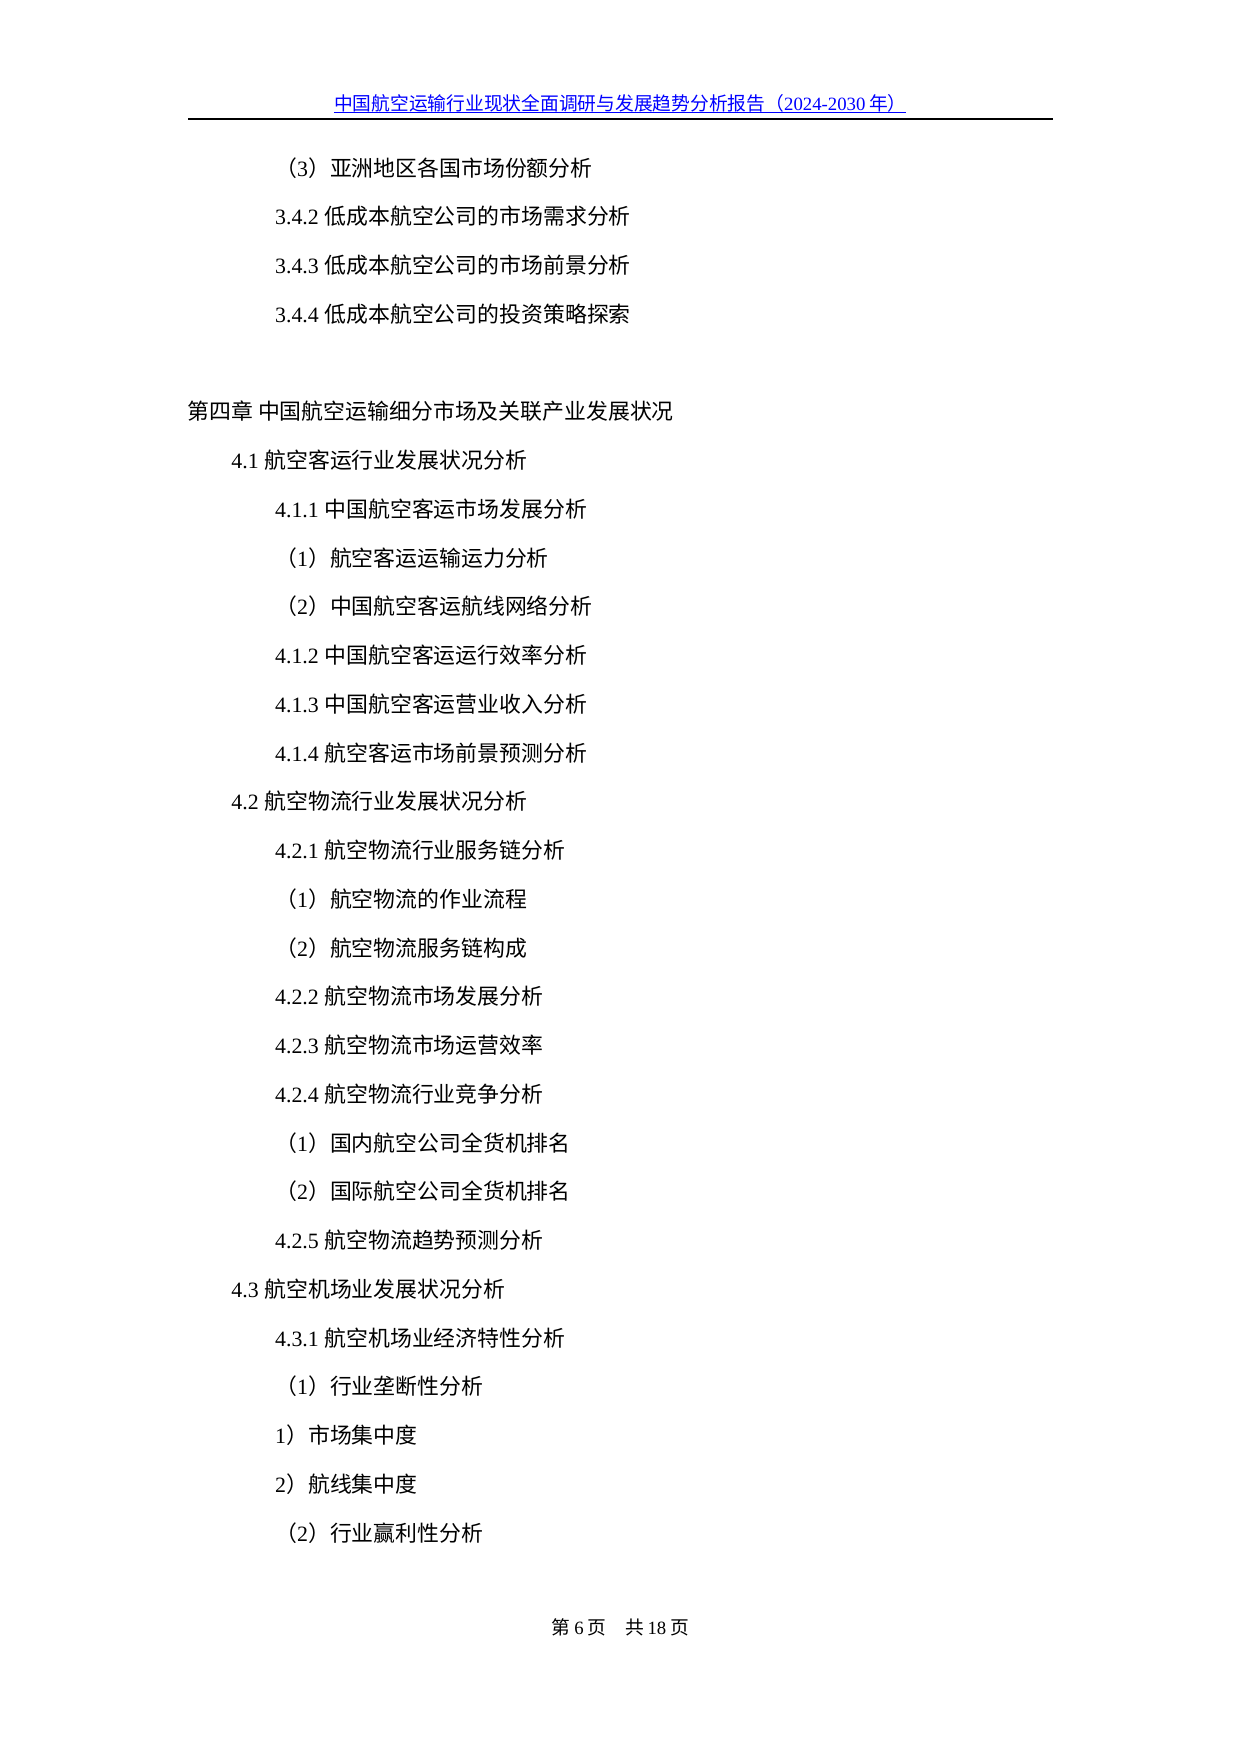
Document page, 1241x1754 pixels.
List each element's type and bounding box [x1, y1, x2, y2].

text [187, 150, 1053, 1548]
